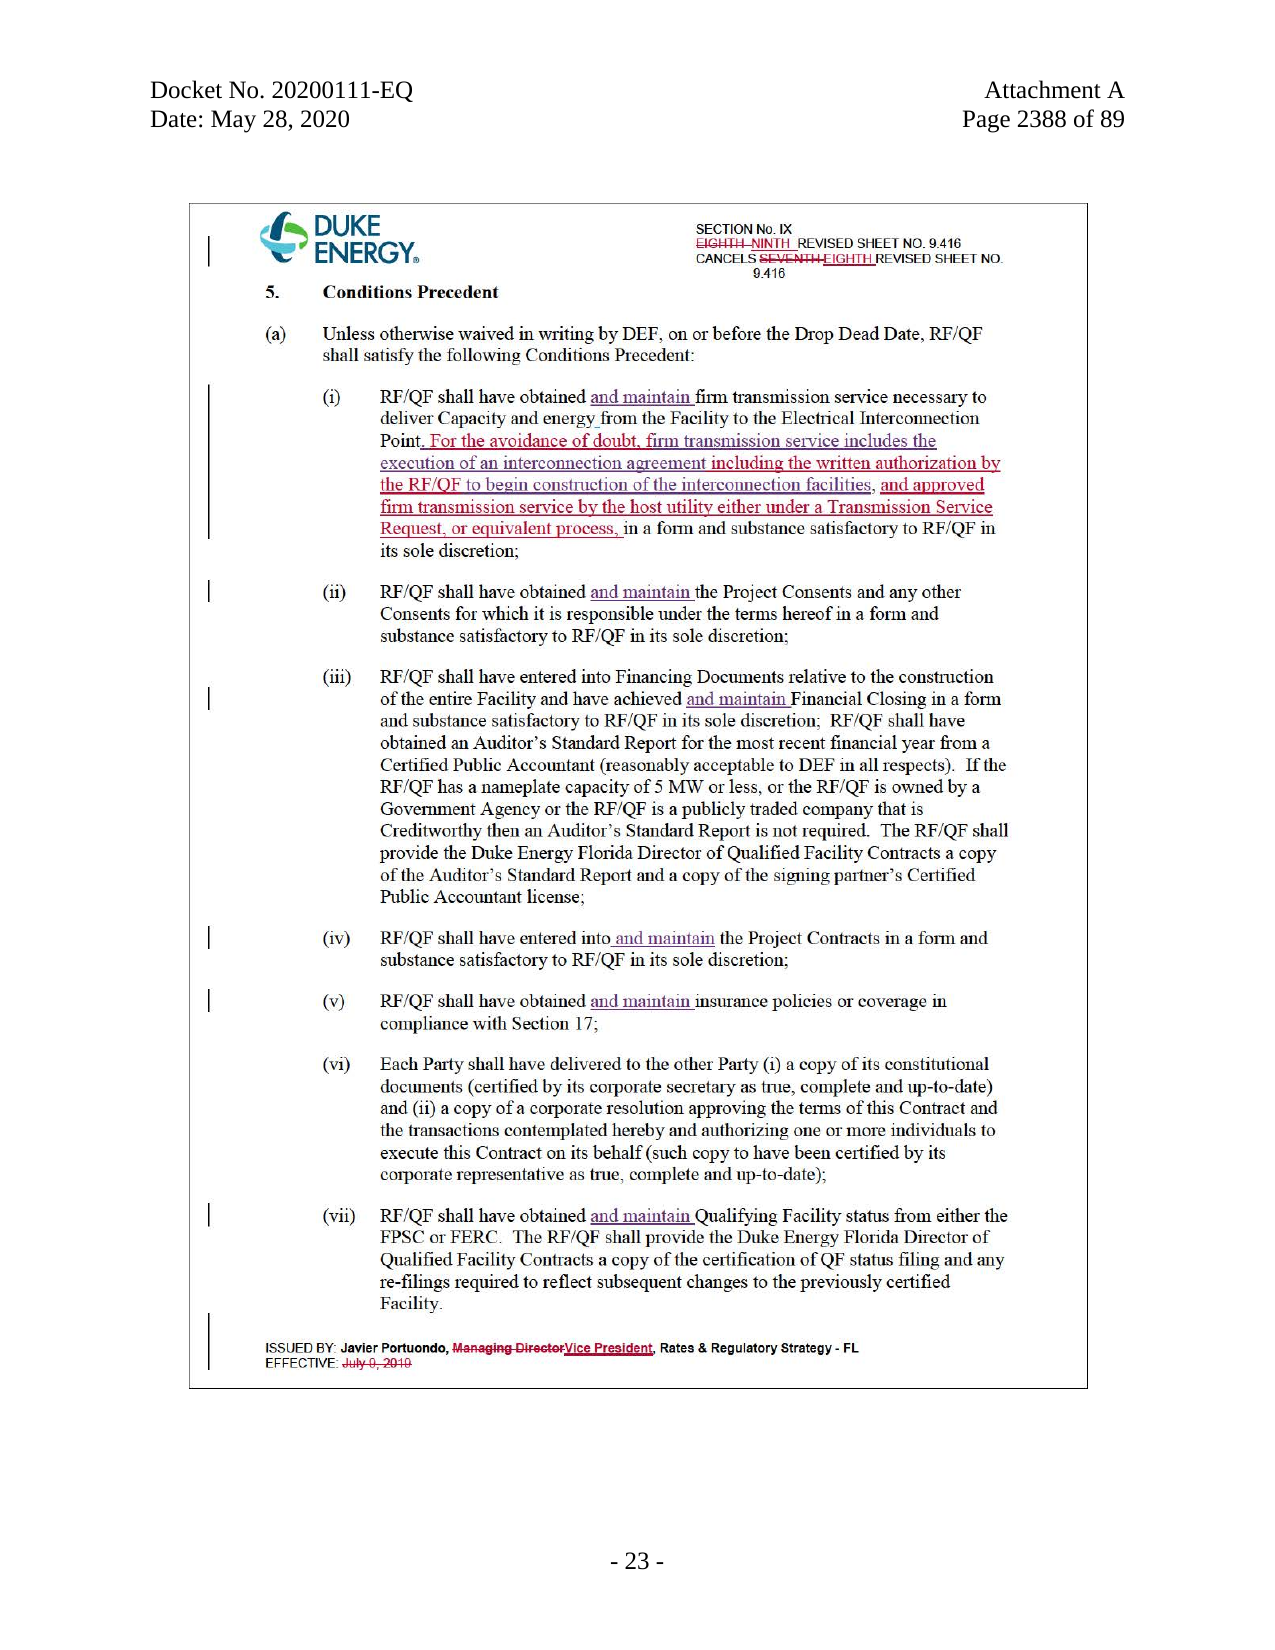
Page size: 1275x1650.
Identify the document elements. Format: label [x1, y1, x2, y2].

picture [150, 165, 1125, 1427]
